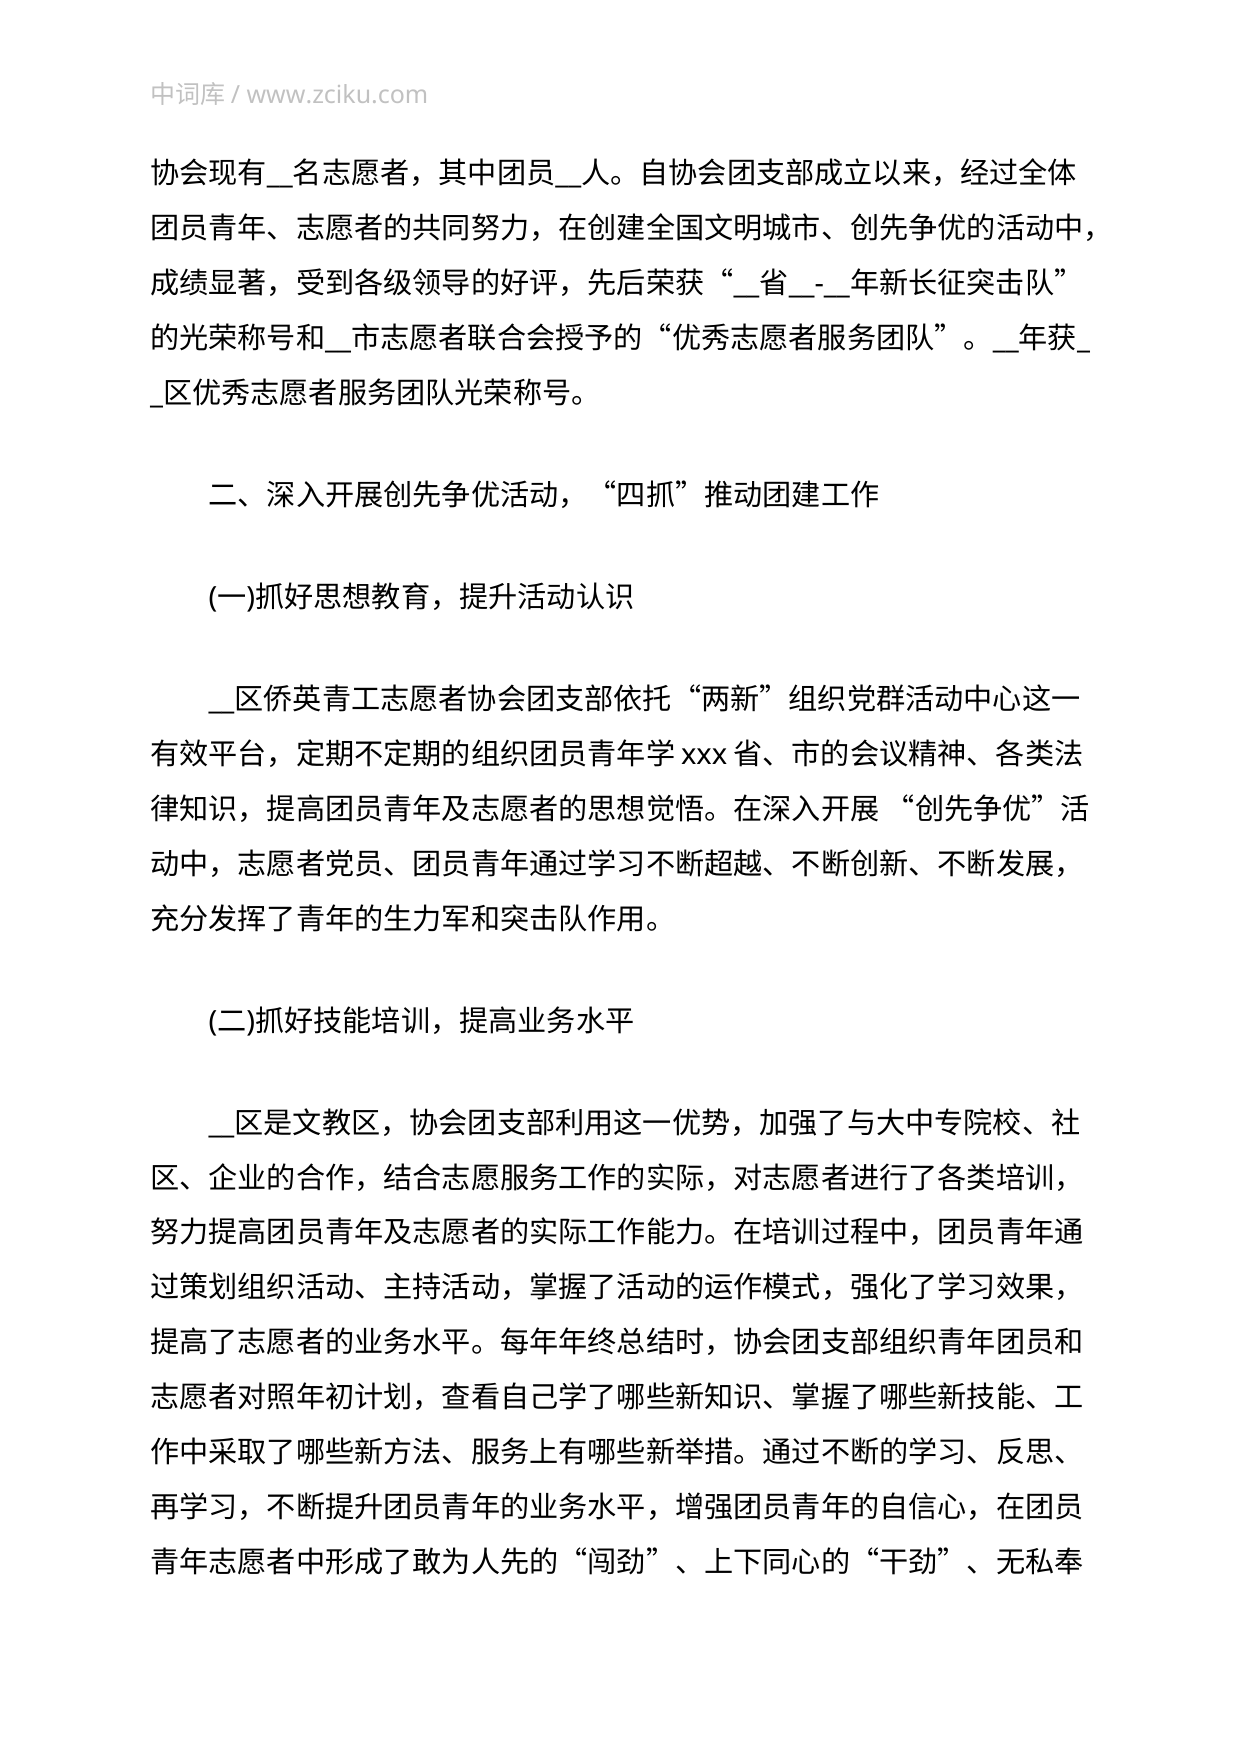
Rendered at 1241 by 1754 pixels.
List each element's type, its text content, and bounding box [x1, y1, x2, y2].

text __区侨英青工志愿者协会团支部依托“两新”组织党群活动中心这一有效平台，定期不定期的组织团员青年学xxx省、市的会议精神、各类法律知识，提高团员青年及志愿者的思想觉悟。在深入开展 “创先争优”活动中，志愿者党员、团员青年通过学习不断超越、不断创新、不断发展，充分发挥了青年的生力军和突击队作用。 [150, 676, 1090, 938]
text (二)抓好技能培训，提高业务水平 [150, 997, 1090, 1039]
text (一)抓好思想教育，提升活动认识 [150, 574, 1090, 616]
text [150, 1099, 1090, 1581]
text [150, 150, 1090, 412]
text 二、深入开展创先争优活动，“四抓”推动团建工作 [150, 472, 1090, 514]
